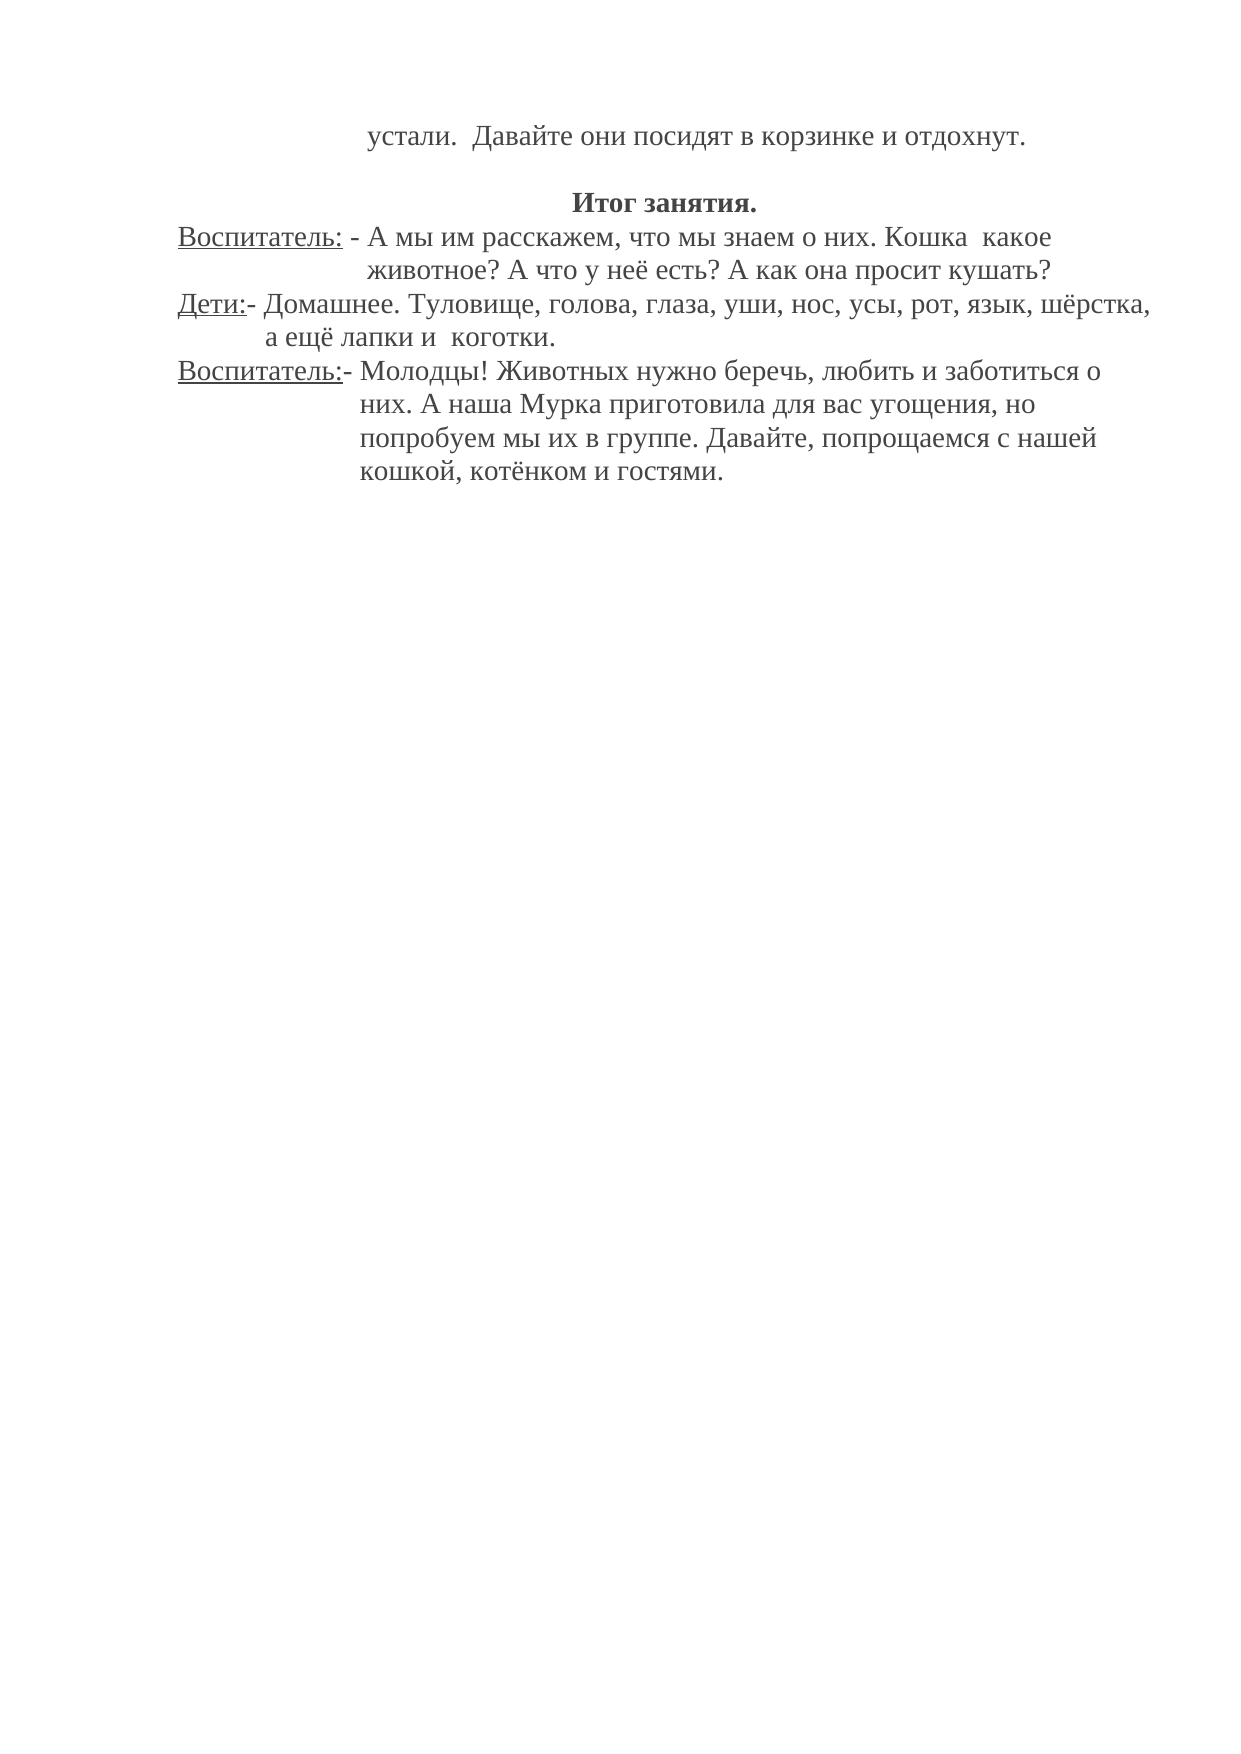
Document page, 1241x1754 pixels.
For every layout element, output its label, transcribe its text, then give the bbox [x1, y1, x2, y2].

text кошкой, котёнком и гостями. [177, 453, 1152, 487]
text животное? А что у неё есть? А как она просит кушать? [177, 252, 1152, 286]
text Дети:- Домашнее. Туловище, голова, глаза, уши, нос, усы, рот, язык, шёрстка, [177, 286, 1152, 319]
text попробуем мы их в группе. Давайте, попрощаемся с нашей [177, 420, 1152, 453]
text Воспитатель: - А мы им расскажем, что мы знаем о них. Кошка какое [177, 219, 1152, 252]
text Воспитатель:- Молодцы! Животных нужно беречь, любить и заботиться о [177, 353, 1152, 386]
text а ещё лапки и коготки. [177, 319, 1152, 353]
text них. А наша Мурка приготовила для вас угощения, но [177, 386, 1152, 420]
text устали. Давайте они посидят в корзинке и отдохнут. [177, 118, 1152, 152]
text Итог занятия. [177, 185, 1152, 219]
